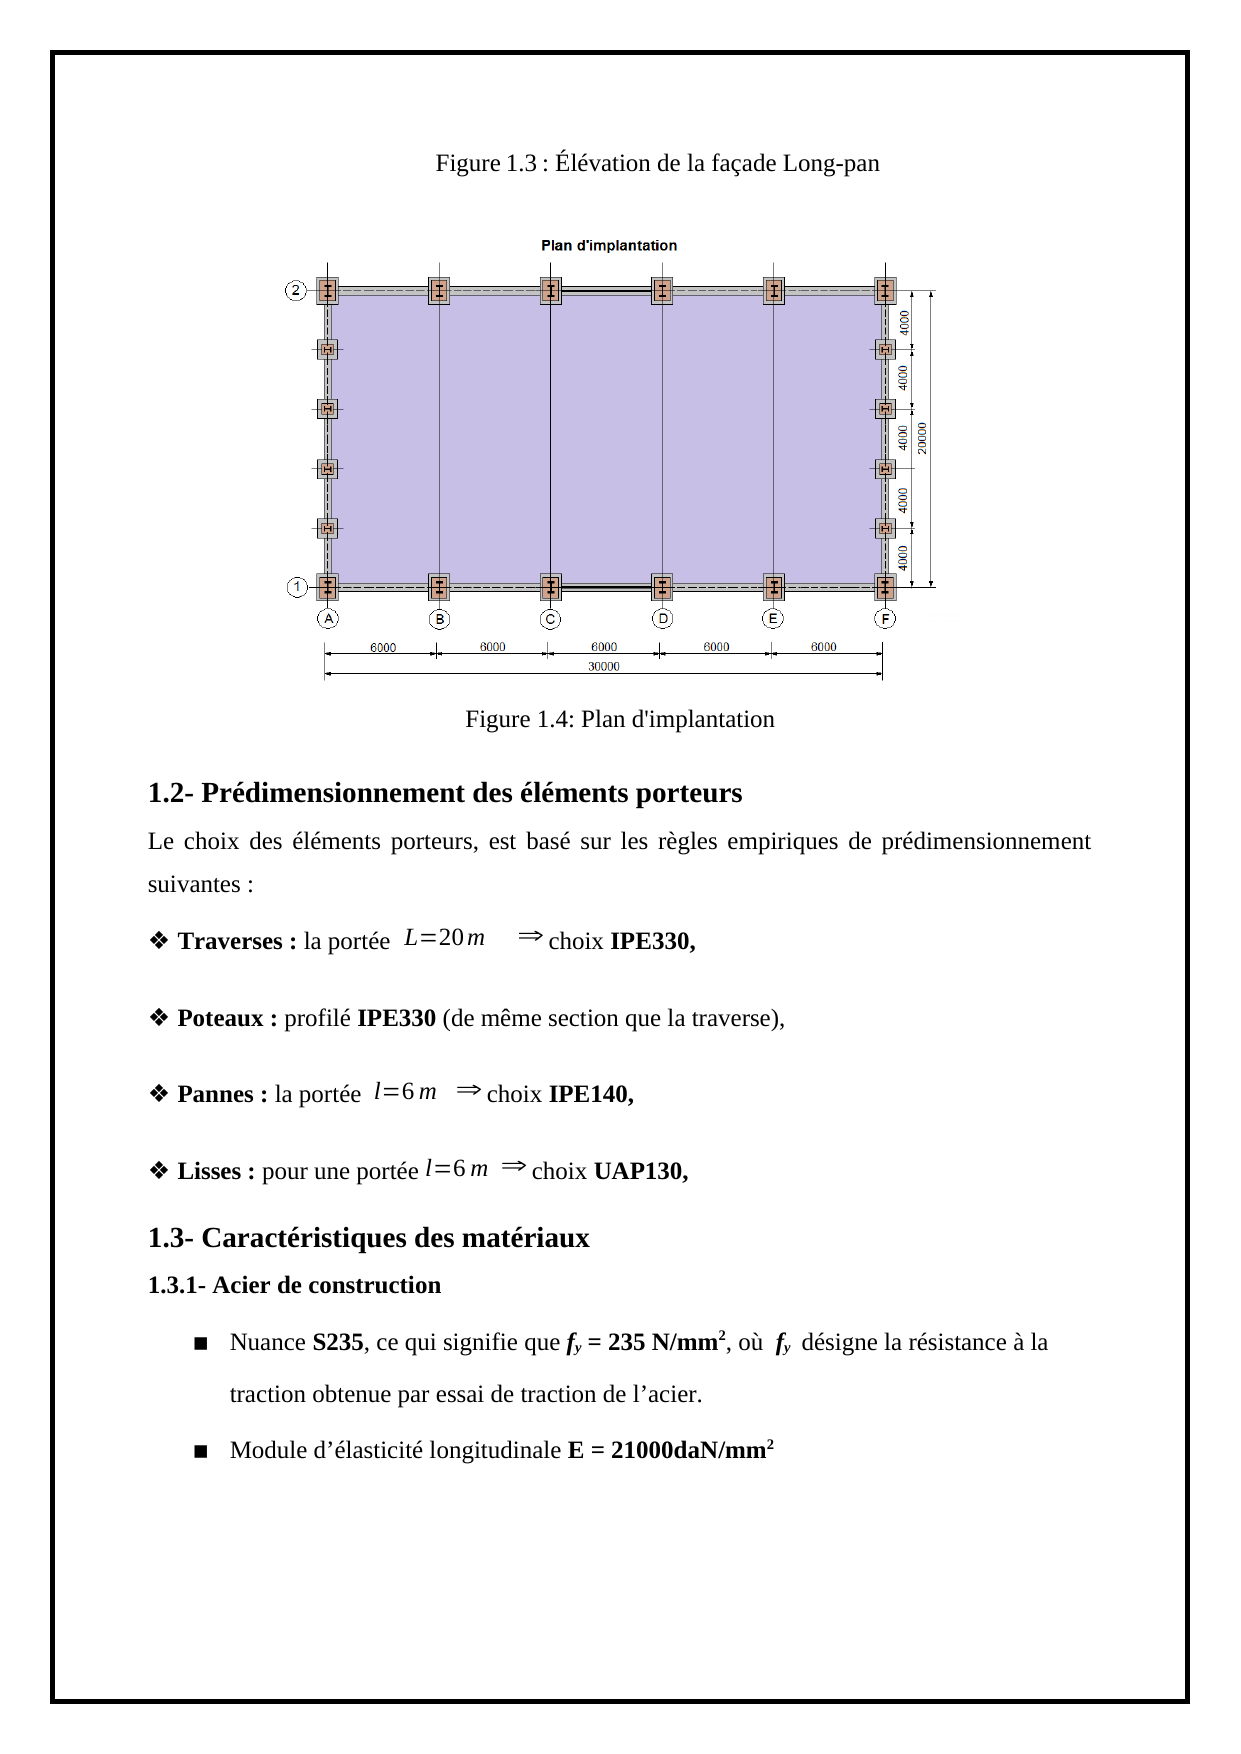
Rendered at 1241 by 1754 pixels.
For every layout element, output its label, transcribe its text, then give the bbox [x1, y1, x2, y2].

text Le choix des éléments porteurs, est basé sur les règles empiriques de prédimensionnement suivantes : [148, 826, 1093, 898]
text 1.2- Prédimensionnement des éléments porteurs [148, 776, 1093, 809]
list Pannes : la portée choix IPE140, [148, 1066, 1093, 1117]
text Figure 1.4: Plan d'implantation [148, 704, 1093, 732]
list Poteaux : profilé IPE330 (de même section que la traverse), [148, 989, 1093, 1040]
picture [270, 233, 970, 690]
text 1.3- Caractéristiques des matériaux [148, 1220, 1093, 1253]
text Figure 1.3 : Élévation de la façade Long-pan [223, 148, 1093, 176]
list Lisses : pour une portée choix UAP130, [148, 1143, 1093, 1194]
list Module d’élasticité longitudinale E = 21000daN/mm2 [192, 1422, 1093, 1473]
text 1.3.1- Acier de construction [148, 1270, 1093, 1299]
list Nuance S235, ce qui signifie que fy = 235 N/mm2, où fy désigne la résistance à la traction obtenue par essai de traction de l’acier. [192, 1313, 1093, 1407]
list Traverses : la portée choix IPE330, [148, 912, 1093, 963]
